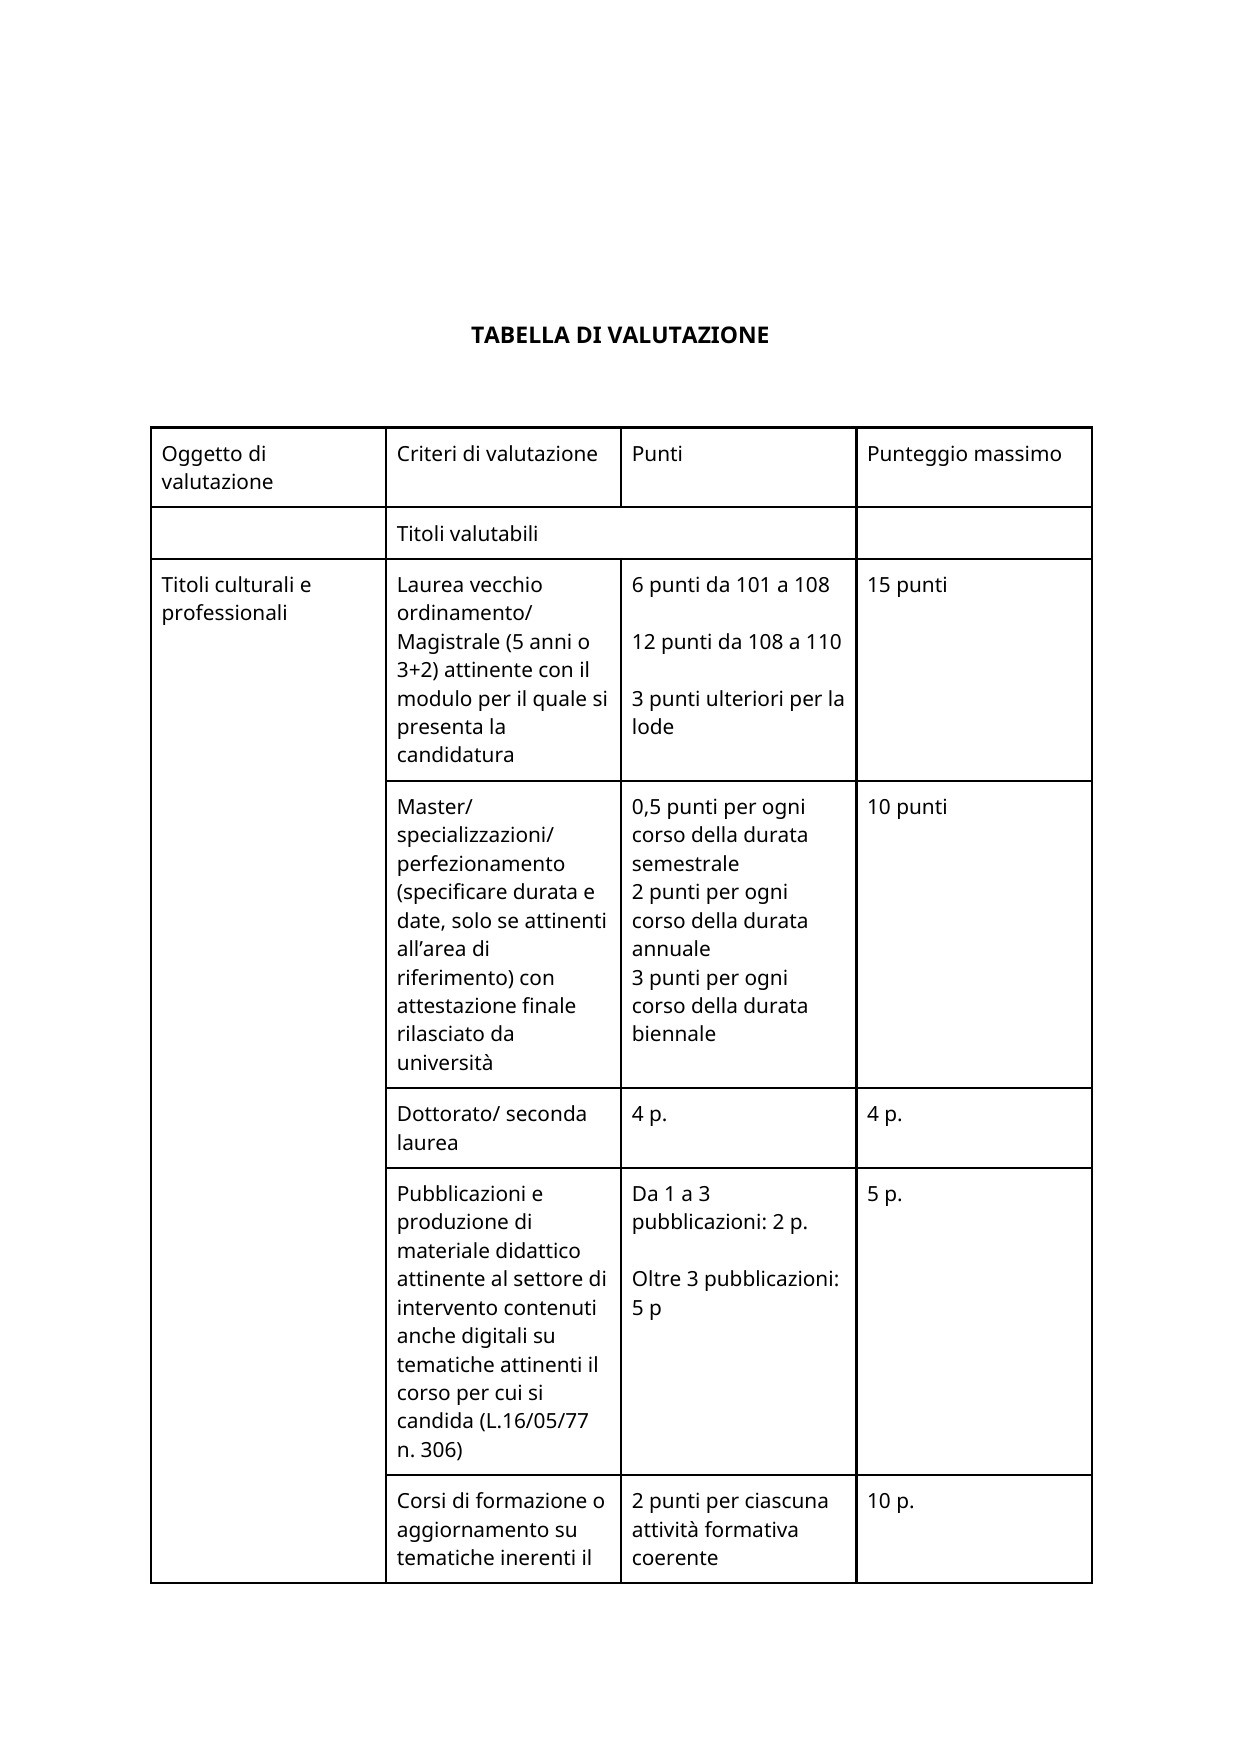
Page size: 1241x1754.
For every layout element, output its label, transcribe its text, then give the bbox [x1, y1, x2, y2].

table_cell [858, 508, 1091, 557]
table_cell 10 p. [858, 1476, 1091, 1582]
table_header Oggetto di valutazione [152, 429, 385, 506]
table_cell Titoli valutabili [387, 508, 855, 557]
text TABELLA DI VALUTAZIONE [150, 319, 1090, 350]
table_cell 10 punti [858, 782, 1091, 1087]
table_cell Pubblicazioni e produzione di materiale didattico attinente al settore di intervento contenuti anche digitali su tematiche attinenti il corso per cui si candida (L.16/05/77 n. 306) [387, 1169, 620, 1474]
table_header Punti [622, 429, 855, 506]
table_cell 5 p. [858, 1169, 1091, 1474]
table_cell 4 p. [858, 1089, 1091, 1167]
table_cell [387, 1476, 620, 1582]
table_cell Laurea vecchio ordinamento/ Magistrale (5 anni o 3+2) attinente con il modulo per il quale si presenta la candidatura [387, 560, 620, 779]
table_cell [152, 508, 385, 557]
table_header Punteggio massimo [858, 429, 1091, 506]
table_cell Dottorato/ seconda laurea [387, 1089, 620, 1167]
table_cell Titoli culturali e professionali [152, 560, 385, 1582]
table_cell Master/specializzazioni/perfezionamento (specificare durata e date, solo se attinenti all’area di riferimento) con attestazione finale rilasciato da università [387, 782, 620, 1087]
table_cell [622, 1476, 855, 1582]
table_header Criteri di valutazione [387, 429, 620, 506]
table_cell 0,5 punti per ogni corso della durata semestrale 2 punti per ogni corso della durata annuale 3 punti per ogni corso della durata biennale [622, 782, 855, 1087]
table_cell 6 punti da 101 a 108 12 punti da 108 a 110 3 punti ulteriori per la lode [622, 560, 855, 779]
table_cell 15 punti [858, 560, 1091, 779]
table_cell 4 p. [622, 1089, 855, 1167]
table_cell Da 1 a 3 pubblicazioni: 2 p. Oltre 3 pubblicazioni: 5 p [622, 1169, 855, 1474]
